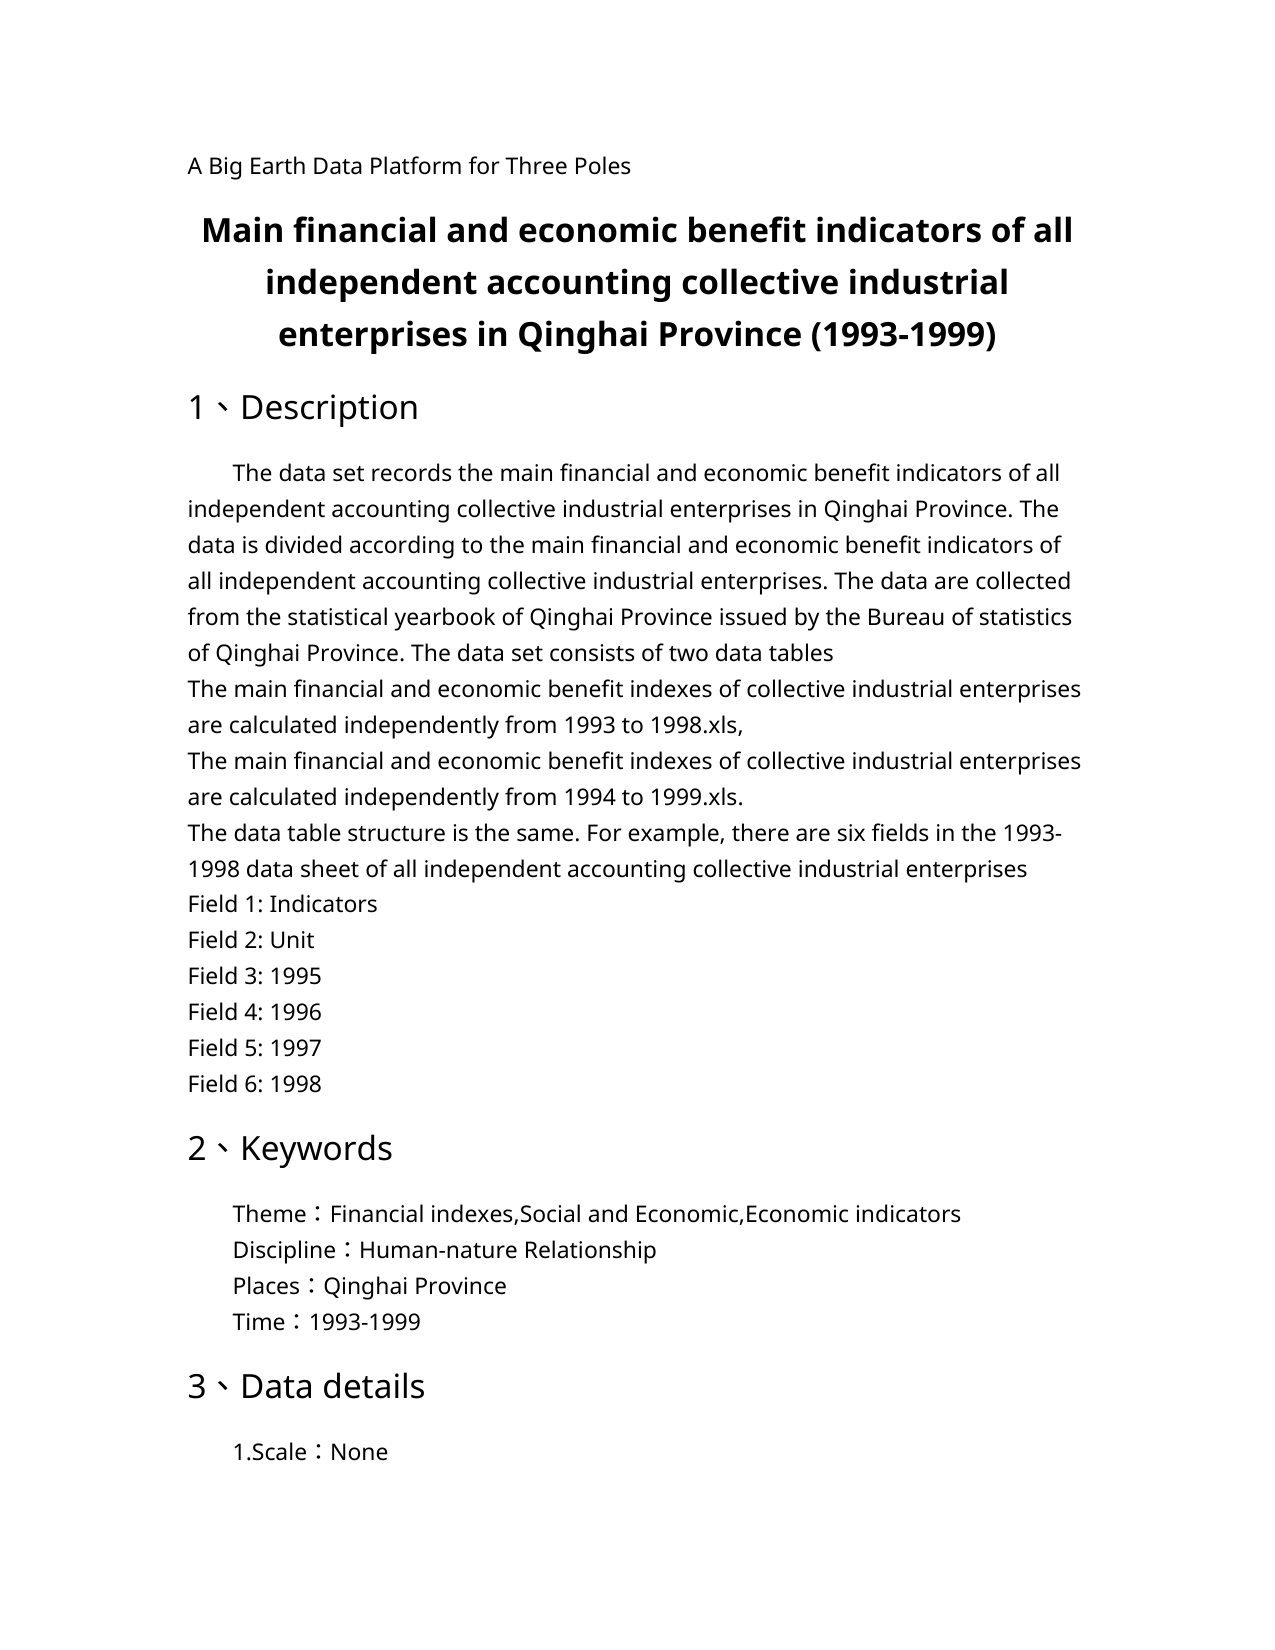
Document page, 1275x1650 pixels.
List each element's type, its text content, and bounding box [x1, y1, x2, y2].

text Main financial and economic benefit indicators of all independent accounting collective industrial enterprises in Qinghai Province (1993-1999) [187, 207, 1087, 357]
text The data set records the main financial and economic benefit indicators of all independent accounting collective industrial enterprises in Qinghai Province. The data is divided according to the main financial and economic benefit indicators of all independent accounting collective industrial enterprises. The data are collected from the statistical yearbook of Qinghai Province issued by the Bureau of statistics of Qinghai Province. The data set consists of two data tables The main financial and economic benefit indexes of collective industrial enterprises are calculated independently from 1993 to 1998.xls, The main financial and economic benefit indexes of collective industrial enterprises are calculated independently from 1994 to 1999.xls. The data table structure is the same. For example, there are six fields in the 1993-1998 data sheet of all independent accounting collective industrial enterprises Field 1: Indicators Field 2: Unit Field 3: 1995 Field 4: 1996 Field 5: 1997 Field 6: 1998 [187, 457, 1087, 1099]
text Theme：Financial indexes,Social and Economic,Economic indicators Discipline：Human-nature Relationship Places：Qinghai Province Time：1993-1999 [232, 1198, 1087, 1337]
text 2、Keywords [187, 1125, 1087, 1170]
text 1、Description [187, 384, 1087, 429]
text A Big Earth Data Platform for Three Poles [187, 150, 1087, 181]
text 3、Data details [187, 1362, 1087, 1408]
text 1.Scale：None [232, 1436, 1087, 1467]
